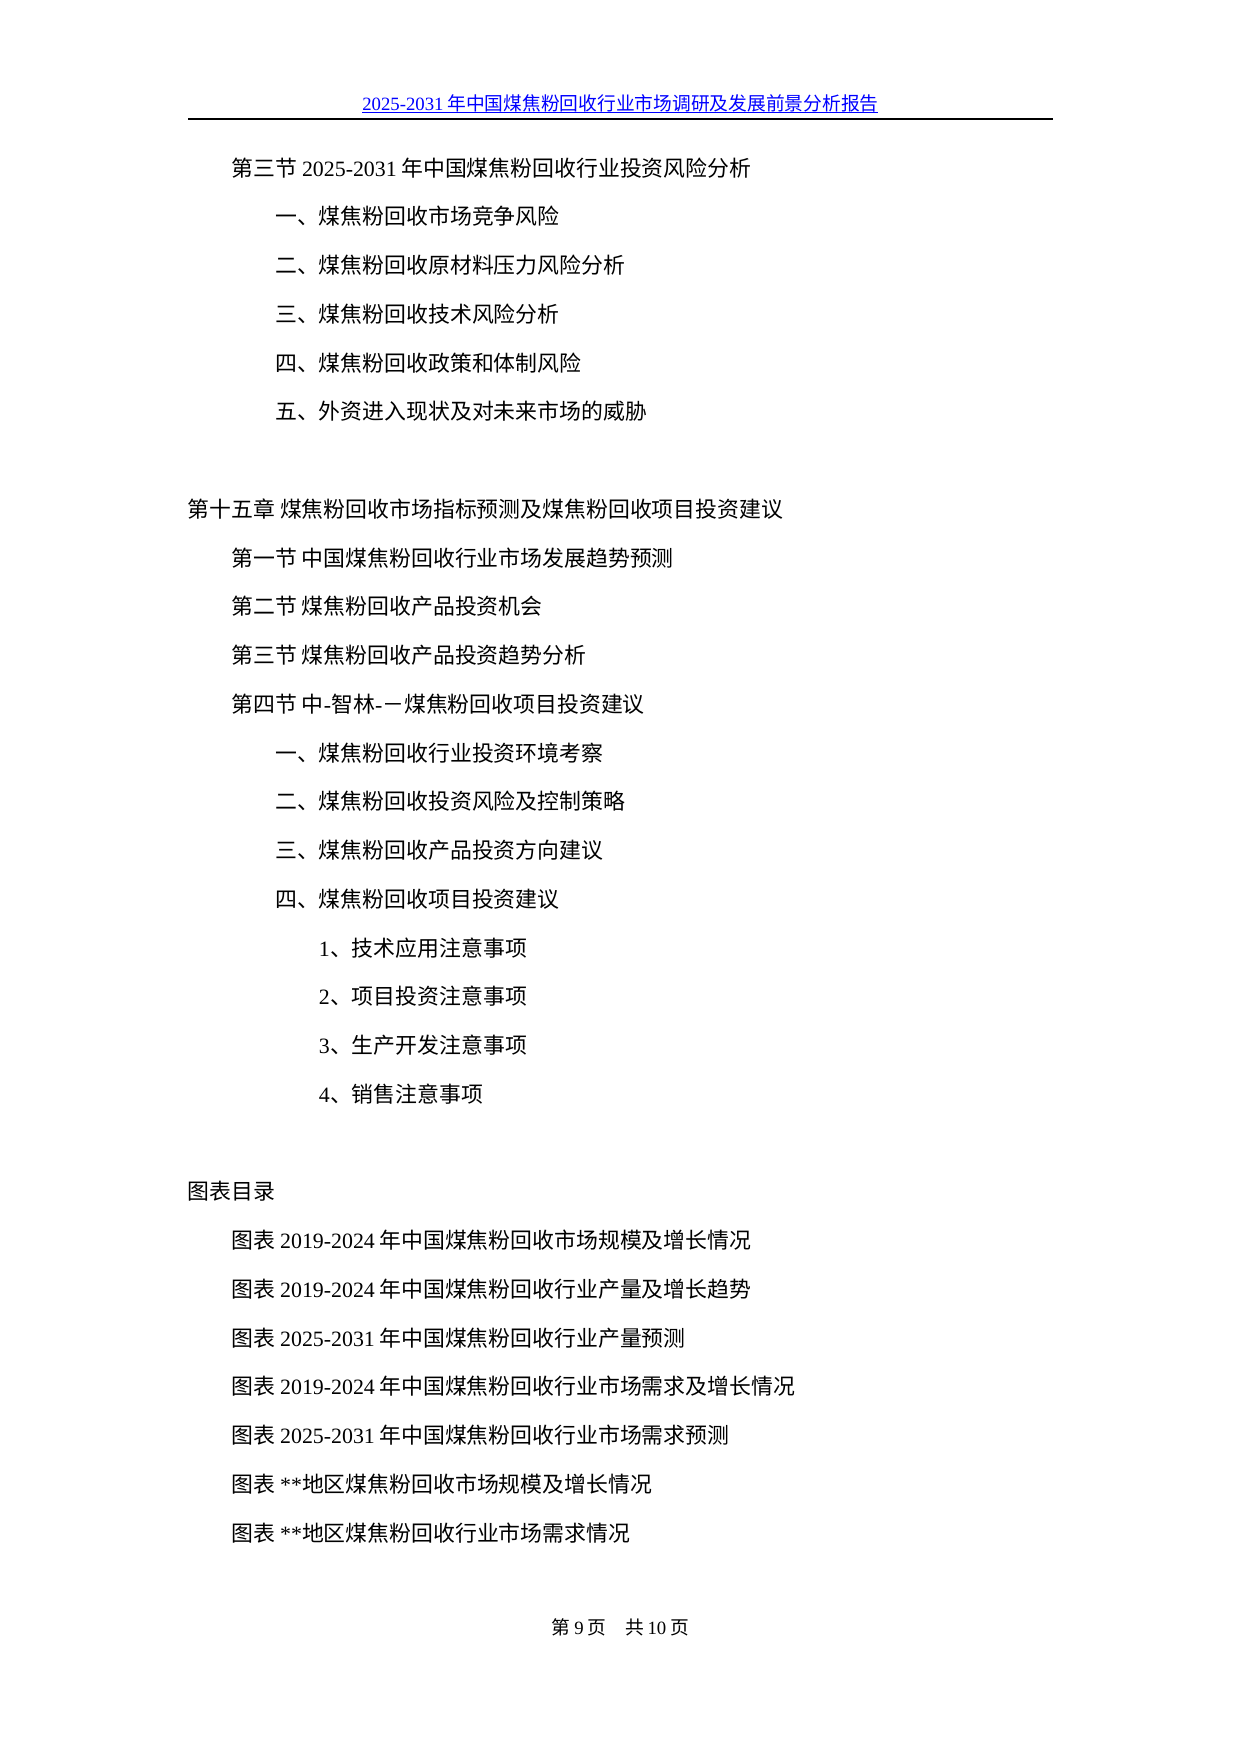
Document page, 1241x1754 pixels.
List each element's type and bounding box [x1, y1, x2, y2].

text [187, 150, 1053, 1548]
